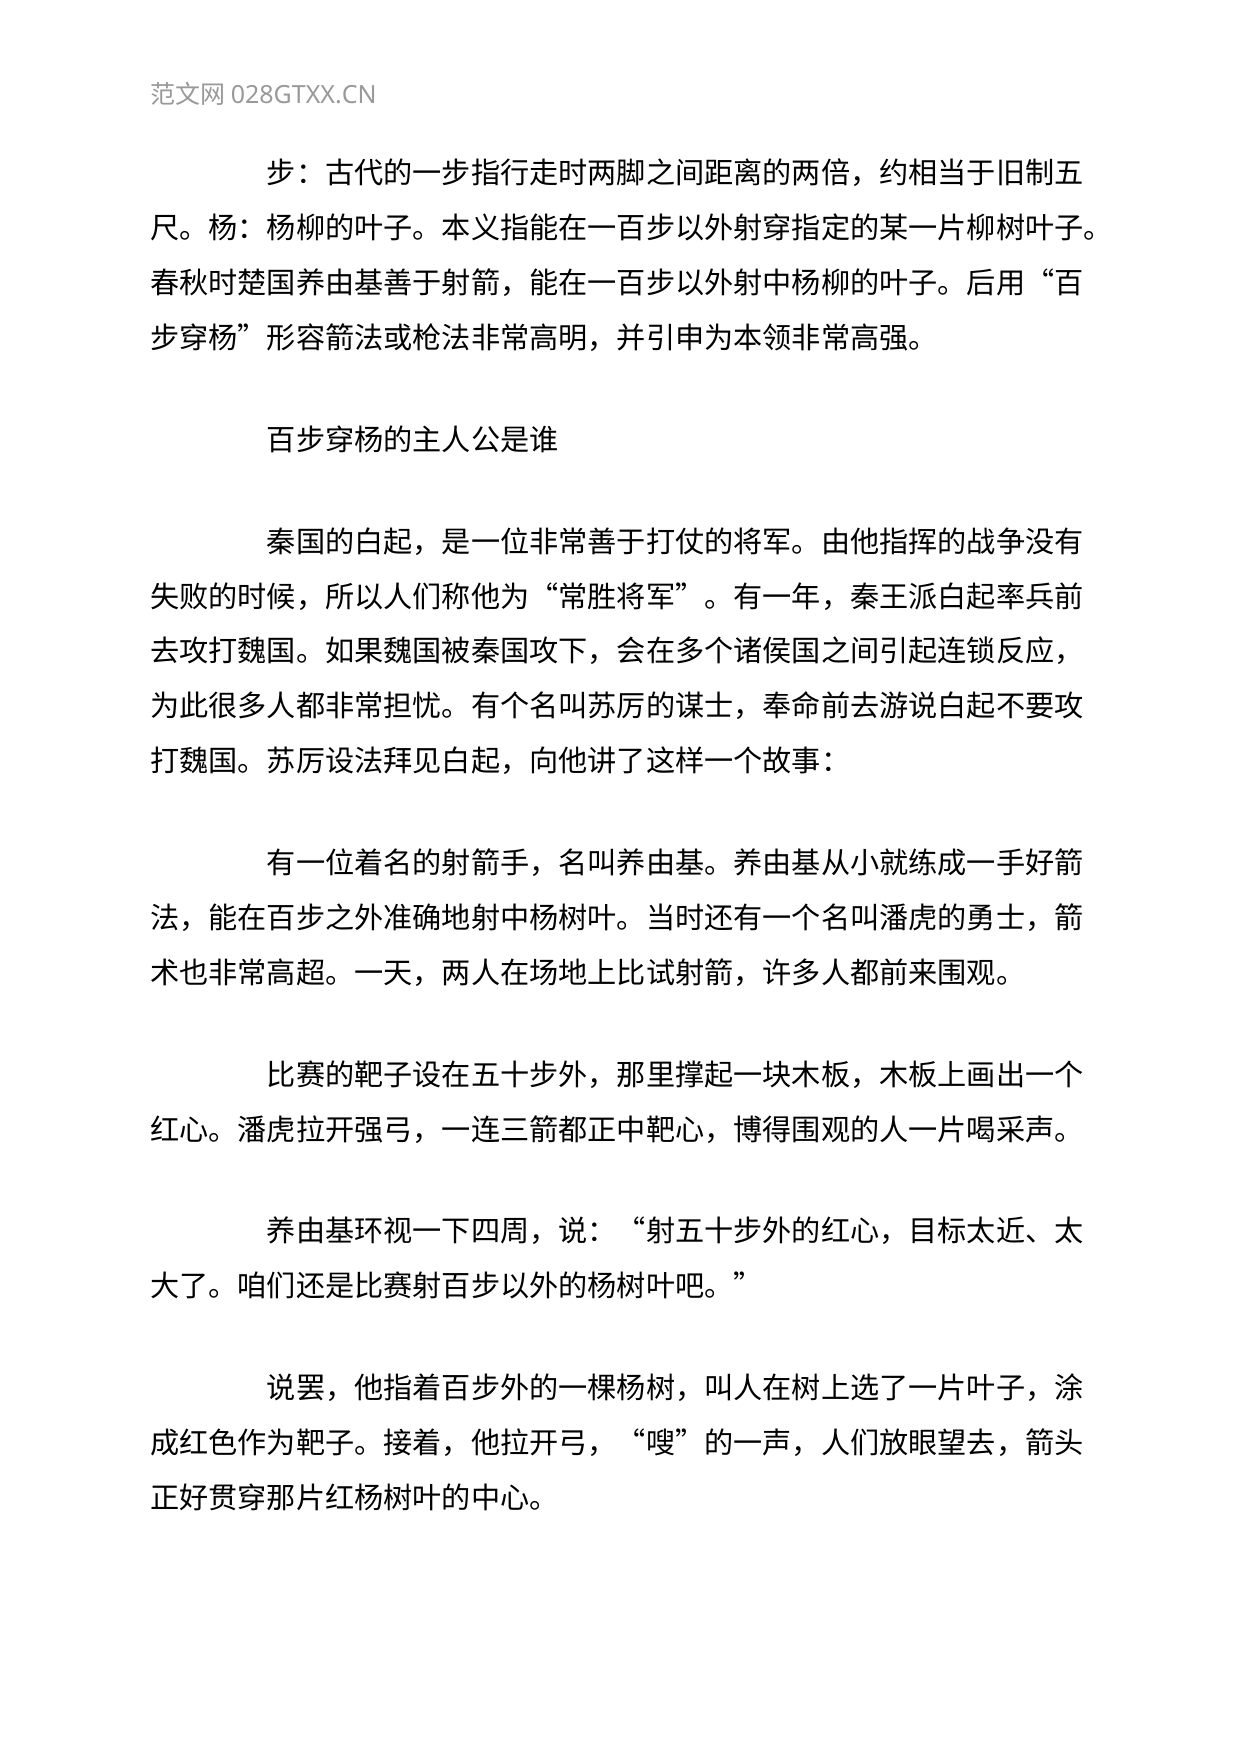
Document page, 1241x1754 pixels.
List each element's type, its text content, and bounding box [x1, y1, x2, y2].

text 秦国的白起，是一位非常善于打仗的将军。由他指挥的战争没有失败的时候，所以人们称他为“常胜将军”。有一年，秦王派白起率兵前去攻打魏国。如果魏国被秦国攻下，会在多个诸侯国之间引起连锁反应，为此很多人都非常担忧。有个名叫苏厉的谋士，奉命前去游说白起不要攻打魏国。苏厉设法拜见白起，向他讲了这样一个故事： [150, 518, 1090, 780]
text 养由基环视一下四周，说：“射五十步外的红心，目标太近、太大了。咱们还是比赛射百步以外的杨树叶吧。” [150, 1208, 1090, 1305]
text 比赛的靶子设在五十步外，那里撑起一块木板，木板上画出一个红心。潘虎拉开强弓，一连三箭都正中靶心，博得围观的人一片喝采声。 [150, 1051, 1090, 1148]
text 有一位着名的射箭手，名叫养由基。养由基从小就练成一手好箭法，能在百步之外准确地射中杨树叶。当时还有一个名叫潘虎的勇士，箭术也非常高超。一天，两人在场地上比试射箭，许多人都前来围观。 [150, 839, 1090, 992]
text 说罢，他指着百步外的一棵杨树，叫人在树上选了一片叶子，涂成红色作为靶子。接着，他拉开弓，“嗖”的一声，人们放眼望去，箭头正好贯穿那片红杨树叶的中心。 [150, 1364, 1090, 1517]
text 步：古代的一步指行走时两脚之间距离的两倍，约相当于旧制五尺。杨：杨柳的叶子。本义指能在一百步以外射穿指定的某一片柳树叶子。春秋时楚国养由基善于射箭，能在一百步以外射中杨柳的叶子。后用“百步穿杨”形容箭法或枪法非常高明，并引申为本领非常高强。 [150, 150, 1090, 357]
text 百步穿杨的主人公是谁 [150, 416, 1090, 459]
